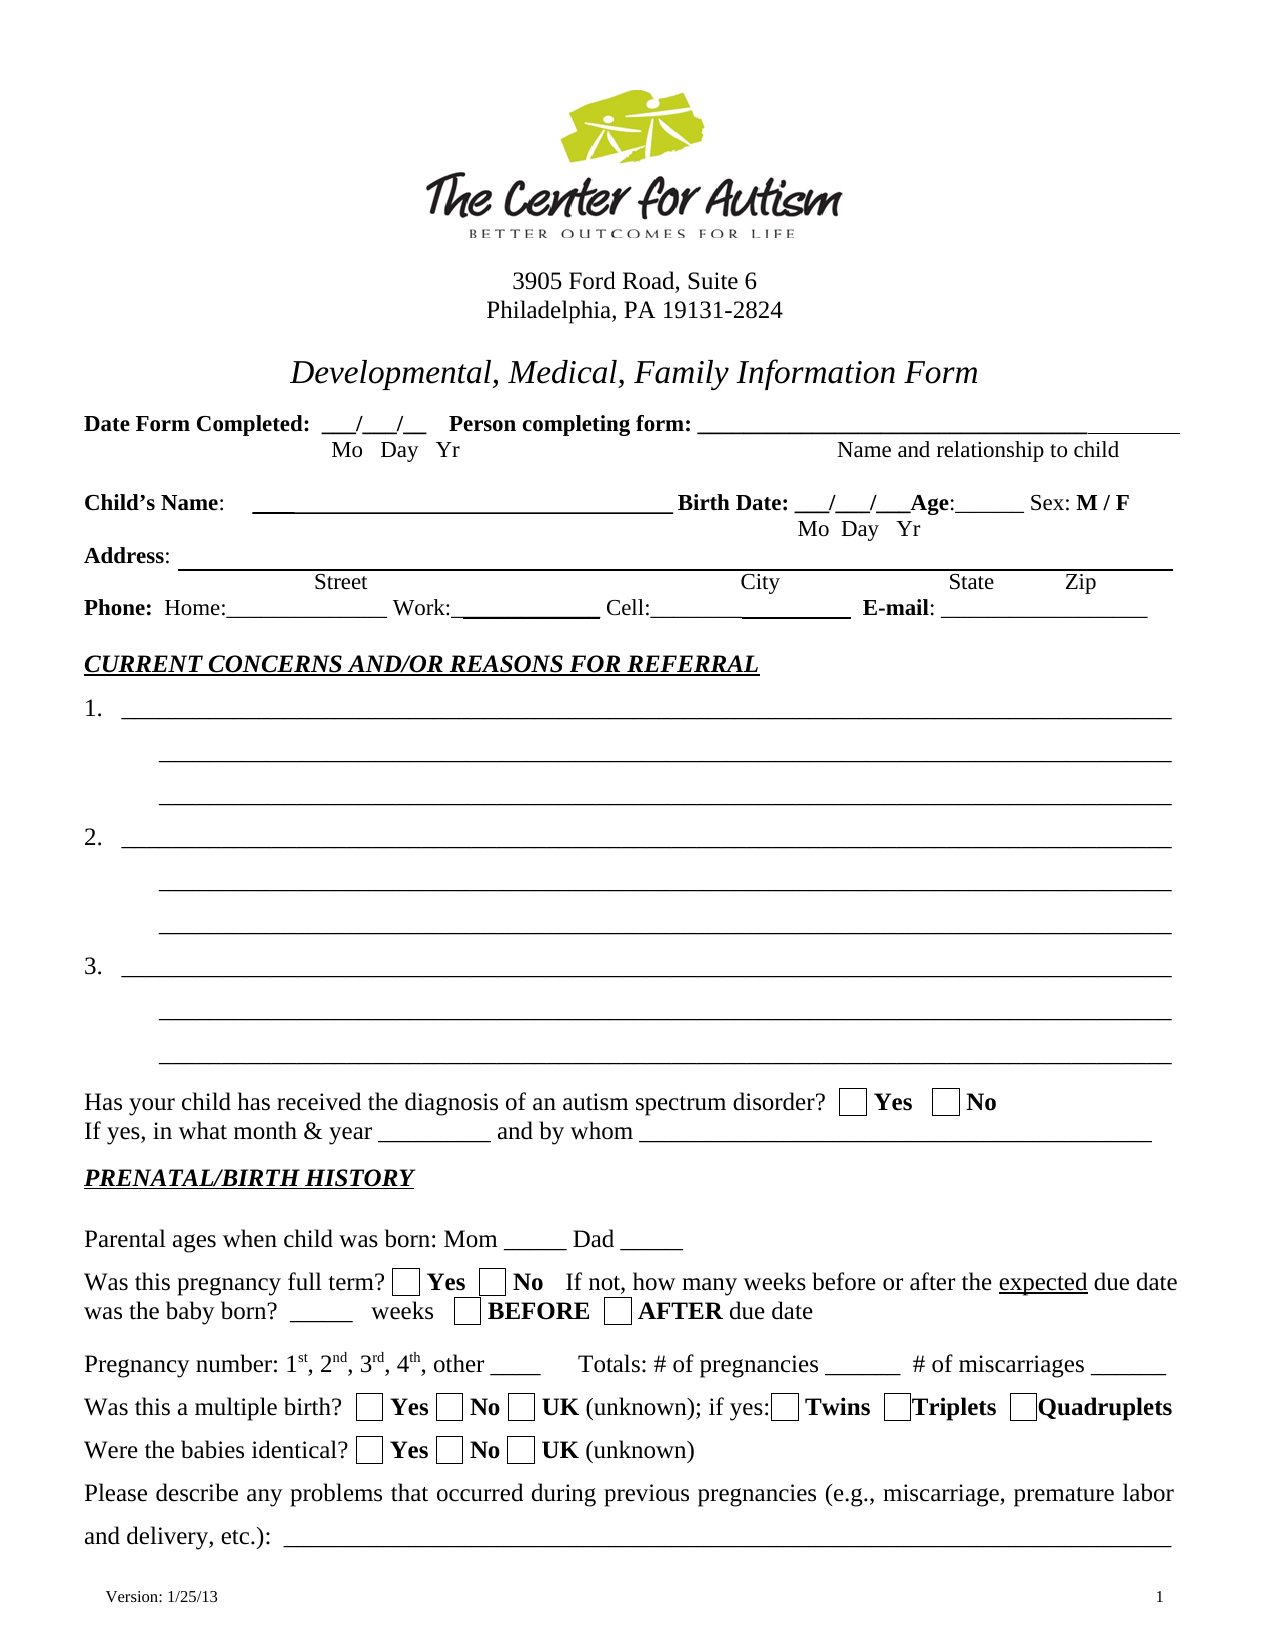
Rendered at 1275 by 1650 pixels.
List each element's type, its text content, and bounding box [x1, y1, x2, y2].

text PRENATAL/BIRTH HISTORY [84, 1159, 1176, 1192]
text Were the babies identical? Yes No UK (unknown) [84, 1435, 1176, 1464]
text 3905 Ford Road, Suite 6 [84, 266, 1185, 295]
text Date Form Completed: ___/___/__ Person completing form: __________________________________ Mo Day Yr Name and relationship to child [84, 410, 1185, 463]
text Was this a multiple birth? Yes No UK (unknown); if yes: Twins Triplets Quadruplets [84, 1392, 1176, 1421]
list _________________________________________________________________________________ [159, 1038, 1176, 1066]
text CURRENT CONCERNS AND/OR REASONS FOR REFERRAL [84, 649, 1176, 678]
text Please describe any problems that occurred during previous pregnancies (e.g., miscarriage, premature labor and delivery, etc.): _______________________________________________________________________ [84, 1478, 1176, 1550]
list ____________________________________________________________________________________ [84, 951, 1176, 980]
text Phone: Home:______________ Work:_____________ Cell:________ E-mail: __________________ [84, 594, 1185, 621]
text Parental ages when child was born: Mom _____ Dad _____ [84, 1224, 1176, 1253]
list _________________________________________________________________________________ [159, 779, 1176, 808]
text If yes, in what month & year _________ and by whom _________________________________________ [84, 1116, 1176, 1145]
list ____________________________________________________________________________________ [84, 822, 1176, 851]
text Street City State Zip [84, 568, 1185, 594]
text Pregnancy number: 1st, 2nd, 3rd, 4th, other ____ Totals: # of pregnancies ______ # of miscarriages ______ [84, 1349, 1185, 1378]
list _________________________________________________________________________________ [159, 994, 1176, 1023]
text Was this pregnancy full term? Yes No If not, how many weeks before or after the expected due date was the baby born? _____ weeks BEFORE AFTER due date [84, 1267, 1185, 1325]
list _________________________________________________________________________________ [159, 865, 1176, 894]
picture [426, 90, 843, 238]
text Child’s Name: Birth Date: ___/___/___Age:______ Sex: M / F Mo Day Yr [84, 489, 1185, 542]
list _________________________________________________________________________________ [159, 908, 1176, 937]
text Has your child has received the diagnosis of an autism spectrum disorder? Yes No [84, 1087, 1176, 1116]
text Developmental, Medical, Family Information Form [84, 352, 1185, 391]
text Address: [84, 542, 1185, 568]
list ____________________________________________________________________________________ [84, 693, 1176, 721]
list _________________________________________________________________________________ [159, 736, 1176, 764]
text Philadelphia, PA 19131-2824 [84, 295, 1185, 324]
